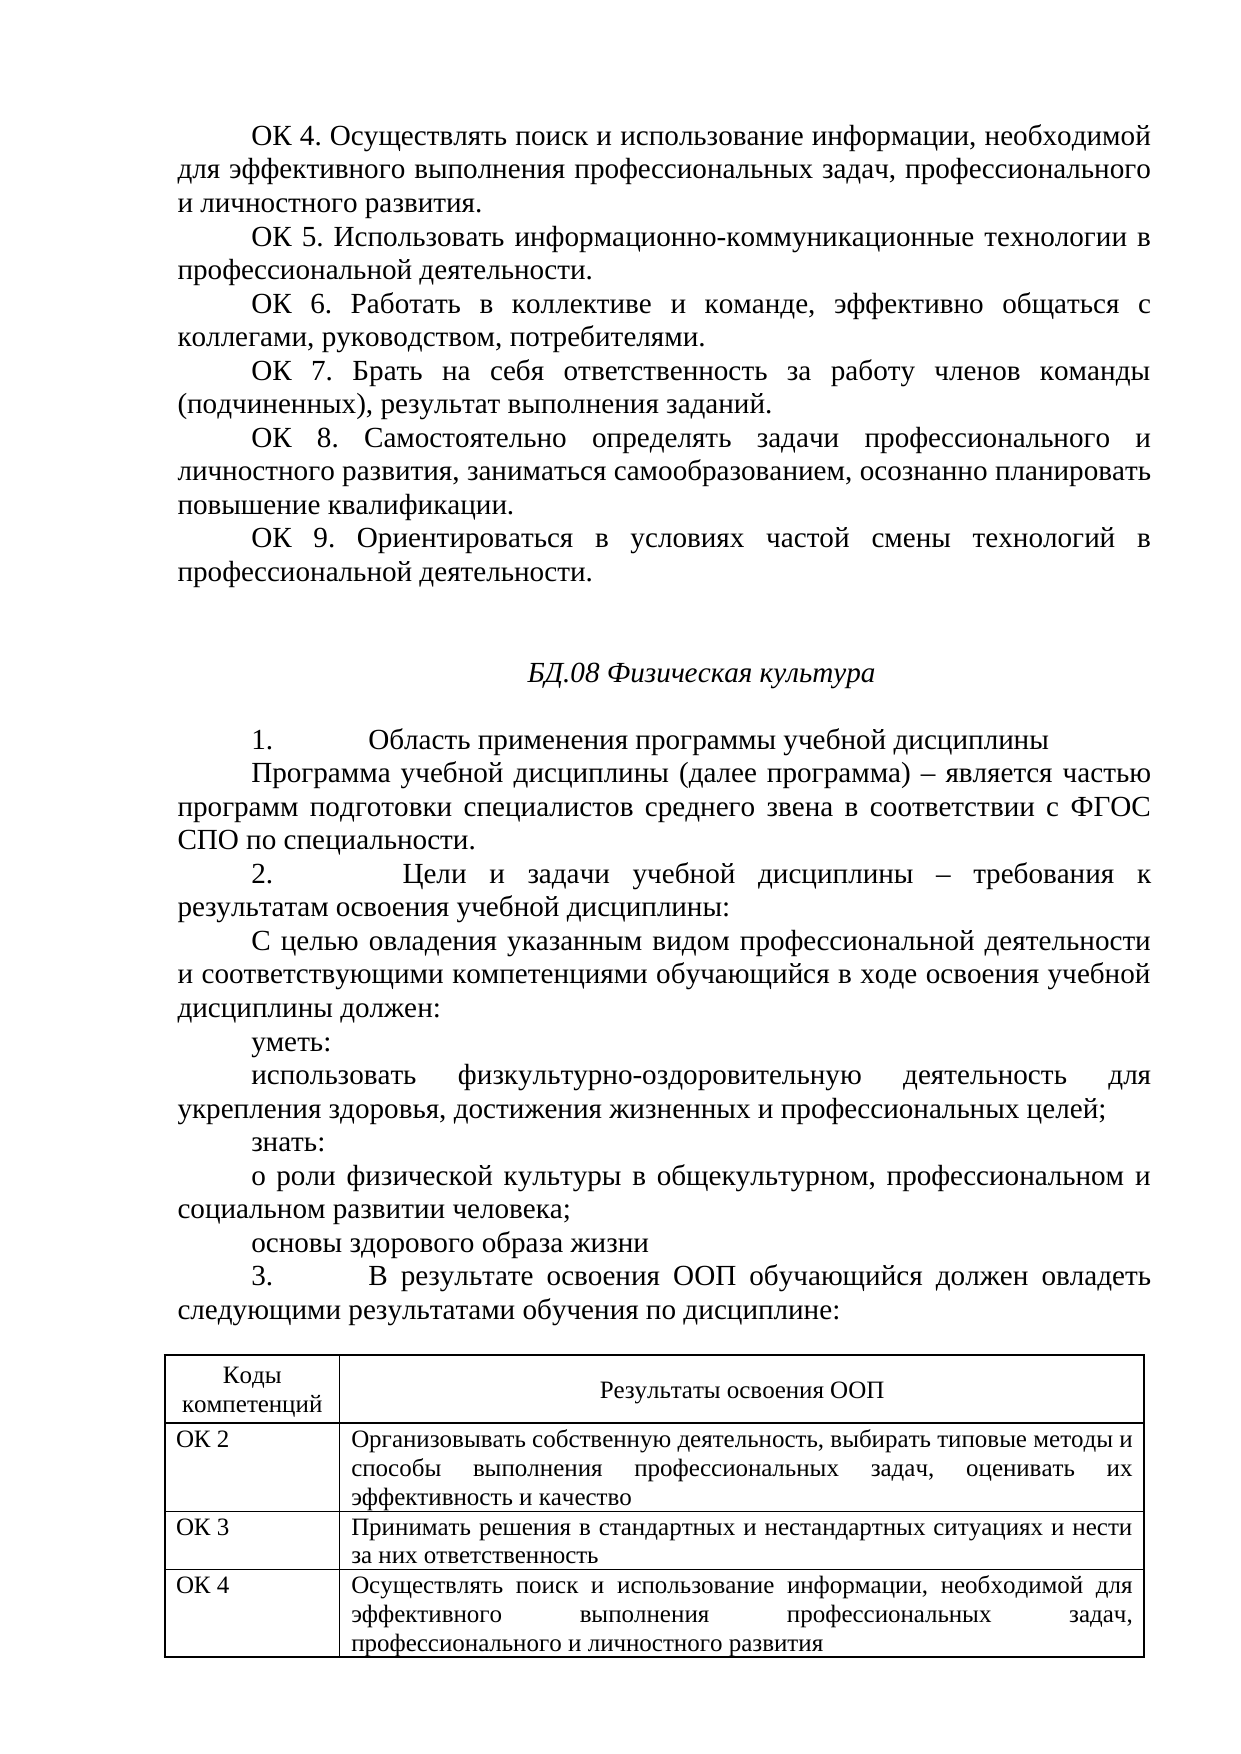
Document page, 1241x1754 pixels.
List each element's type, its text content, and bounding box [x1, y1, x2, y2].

text о роли физической культуры в общекультурном, профессиональном и социальном развитии человека; [177, 1158, 1152, 1225]
text ОК 7. Брать на себя ответственность за работу членов команды (подчиненных), результат выполнения заданий. [177, 353, 1152, 420]
text С целью овладения указанным видом профессиональной деятельности и соответствующими компетенциями обучающийся в ходе освоения учебной дисциплины должен: [177, 923, 1152, 1024]
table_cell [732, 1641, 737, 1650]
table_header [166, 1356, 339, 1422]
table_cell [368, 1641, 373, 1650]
text Программа учебной дисциплины (далее программа) – является частью программ подготовки специалистов среднего звена в соответствии с ФГОС СПО по специальности. [177, 755, 1152, 856]
text ОК 5. Использовать информационно-коммуникационные технологии в профессиональной деятельности. [177, 219, 1152, 286]
text ОК 4. Осуществлять поиск и использование информации, необходимой для эффективного выполнения профессиональных задач, профессионального и личностного развития. [177, 118, 1152, 219]
text ОК 6. Работать в коллективе и команде, эффективно общаться с коллегами, руководством, потребителями. [177, 286, 1152, 353]
text основы здорового образа жизни [177, 1225, 1152, 1258]
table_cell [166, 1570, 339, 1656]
text ОК 9. Ориентироваться в условиях частой смены технологий в профессиональной деятельности. [177, 521, 1152, 588]
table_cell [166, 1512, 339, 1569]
text знать: [177, 1124, 1152, 1158]
text ОК 8. Самостоятельно определять задачи профессионального и личностного развития, заниматься самообразованием, осознанно планировать повышение квалификации. [177, 420, 1152, 521]
list Цели и задачи учебной дисциплины – требования к результатам освоения учебной дисциплины: [177, 856, 1152, 923]
list Область применения программы учебной дисциплины [177, 722, 1152, 755]
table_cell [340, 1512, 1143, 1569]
list В результате освоения ООП обучающийся должен овладеть следующими результатами обучения по дисциплине: [177, 1258, 1152, 1326]
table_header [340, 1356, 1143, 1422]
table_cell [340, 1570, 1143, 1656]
text использовать физкультурно-оздоровительную деятельность для укрепления здоровья, достижения жизненных и профессиональных целей; [177, 1057, 1152, 1124]
text уметь: [177, 1024, 1152, 1057]
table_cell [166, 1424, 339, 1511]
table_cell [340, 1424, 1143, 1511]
text БД.08 Физическая культура [177, 655, 1152, 688]
